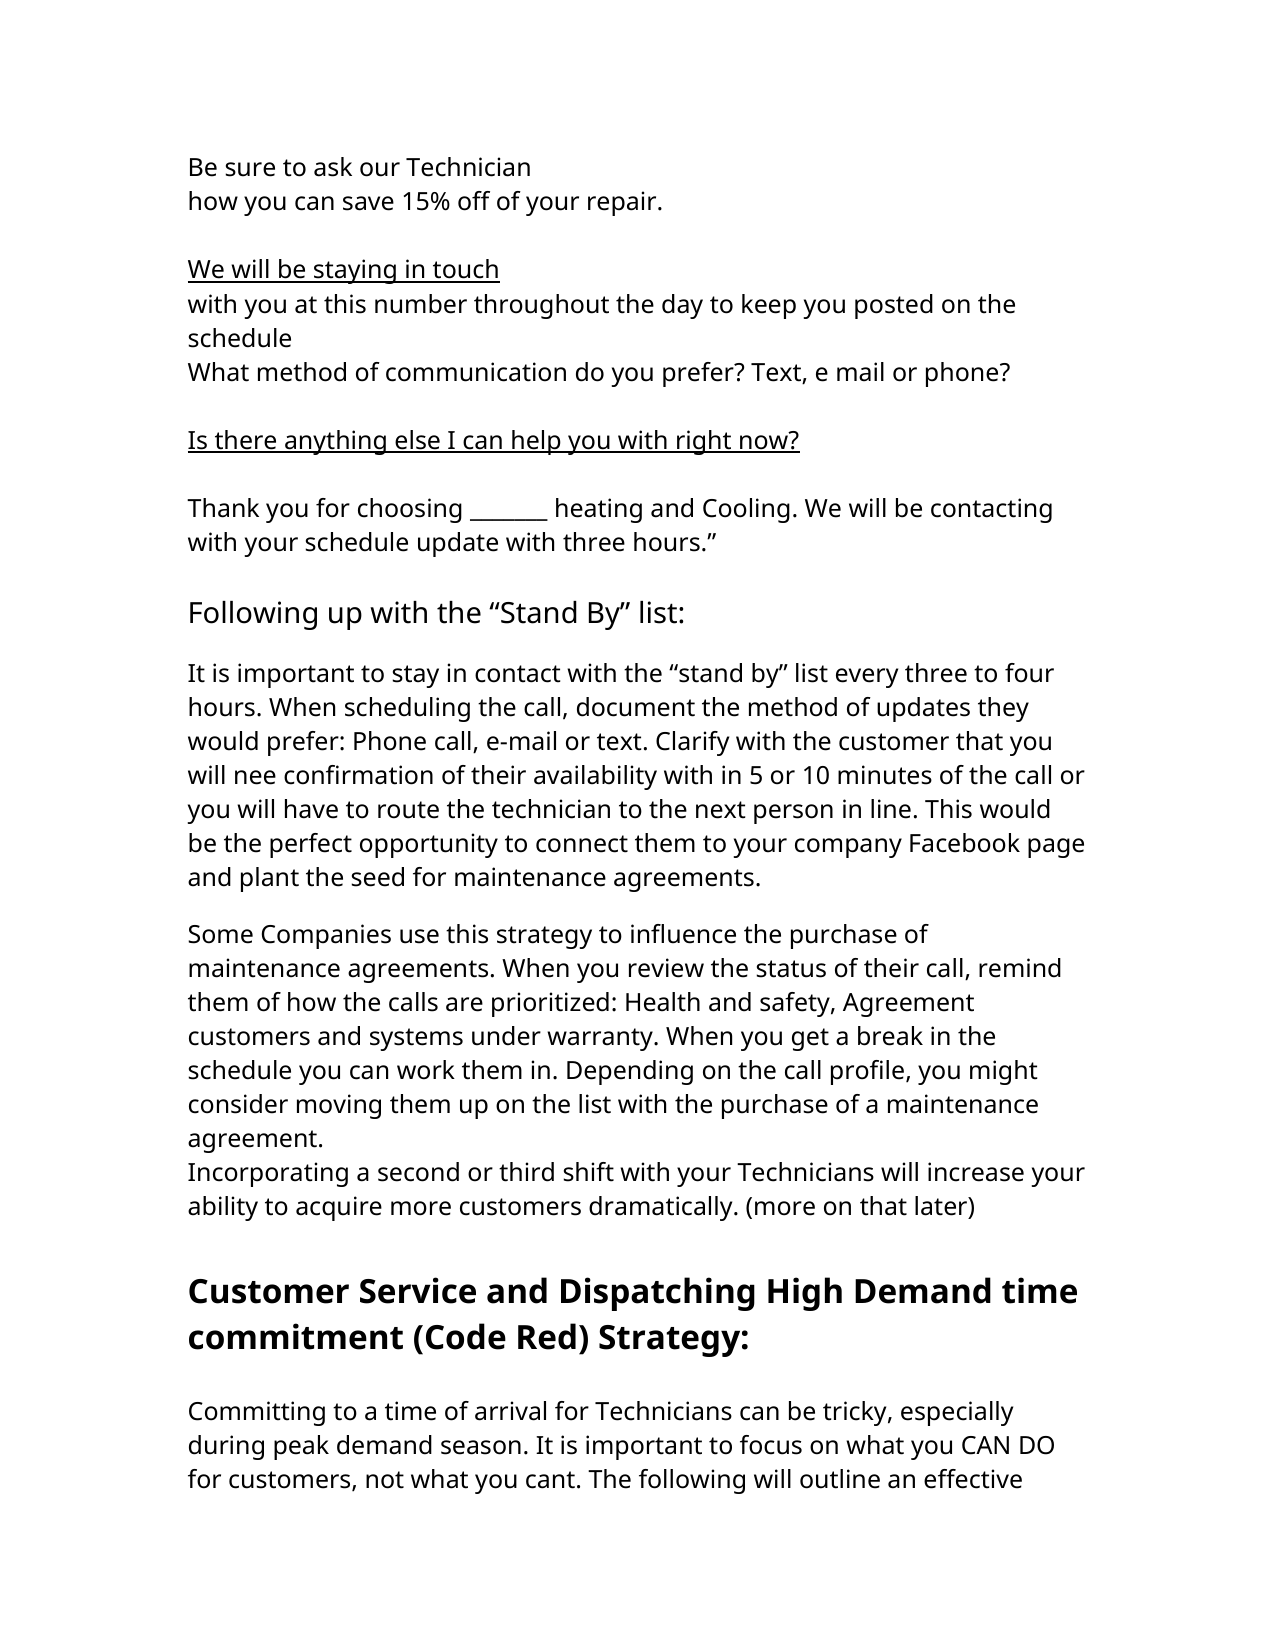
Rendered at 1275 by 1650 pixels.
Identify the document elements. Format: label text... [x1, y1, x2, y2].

text Incorporating a second or third shift with your Technicians will increase your ability to acquire more customers dramatically. (more on that later) [187, 1155, 1087, 1223]
text Following up with the “Stand By” list: [187, 593, 1087, 632]
text Be sure to ask our Technician [187, 150, 1087, 184]
text Is there anything else I can help you with right now? [187, 422, 1087, 457]
text Customer Service and Dispatching High Demand time commitment (Code Red) Strategy: [187, 1268, 1087, 1359]
text how you can save 15% off of your repair. [187, 184, 1087, 218]
text What method of communication do you prefer? Text, e mail or phone? [187, 354, 1087, 388]
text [187, 1393, 1087, 1495]
text Thank you for choosing _______ heating and Cooling. We will be contacting with your schedule update with three hours.” [187, 491, 1087, 559]
text We will be staying in touch [187, 252, 1087, 286]
text It is important to stay in contact with the “stand by” list every three to four hours. When scheduling the call, document the method of updates they would prefer: Phone call, e-mail or text. Clarify with the customer that you will nee confirmation of their availability with in 5 or 10 minutes of the call or you will have to route the technician to the next person in line. This would be the perfect opportunity to connect them to your company Facebook page and plant the seed for maintenance agreements. [187, 655, 1087, 894]
text Some Companies use this strategy to influence the purchase of maintenance agreements. When you review the status of their call, remind them of how the calls are prioritized: Health and safety, Agreement customers and systems under warranty. When you get a break in the schedule you can work them in. Depending on the call profile, you might consider moving them up on the list with the purchase of a maintenance agreement. [187, 916, 1087, 1155]
text with you at this number throughout the day to keep you posted on the schedule [187, 286, 1087, 354]
